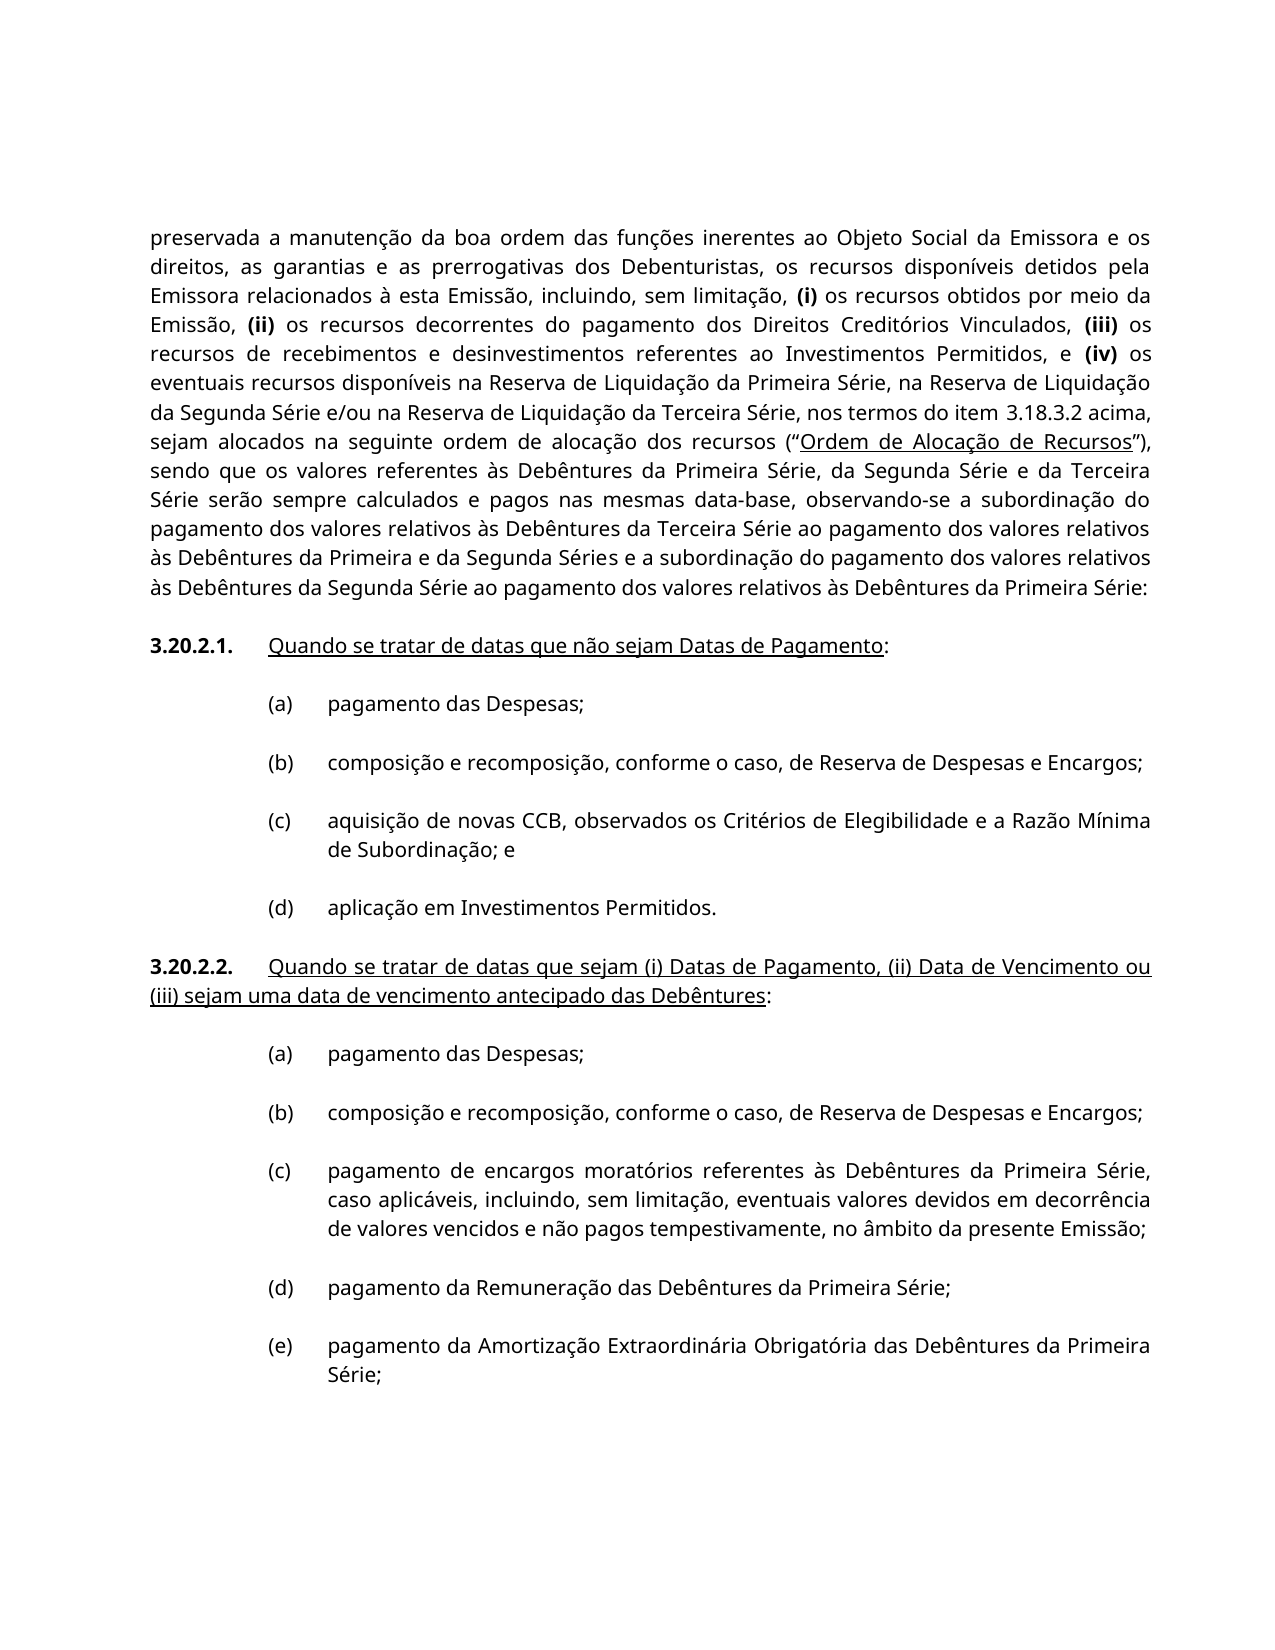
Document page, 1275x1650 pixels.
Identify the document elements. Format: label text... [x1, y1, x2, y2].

list pagamento da Amortização Extraordinária Obrigatória das Debêntures da Primeira Série; [268, 1330, 1152, 1388]
list composição e recomposição, conforme o caso, de Reserva de Despesas e Encargos; [268, 747, 1152, 776]
list pagamento de encargos moratórios referentes às Debêntures da Primeira Série, caso aplicáveis, incluindo, sem limitação, eventuais valores devidos em decorrência de valores vencidos e não pagos tempestivamente, no âmbito da presente Emissão; [268, 1155, 1152, 1242]
list Quando se tratar de datas que sejam (i) Datas de Pagamento, (ii) Data de Vencimento ou (iii) sejam uma data de vencimento antecipado das Debêntures: [150, 951, 1152, 1009]
list composição e recomposição, conforme o caso, de Reserva de Despesas e Encargos; [268, 1097, 1152, 1126]
list pagamento das Despesas; [268, 688, 1152, 717]
list aquisição de novas CCB, observados os Critérios de Elegibilidade e a Razão Mínima de Subordinação; e [268, 805, 1152, 863]
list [150, 222, 1152, 601]
list aplicação em Investimentos Permitidos. [268, 892, 1152, 922]
list pagamento das Despesas; [268, 1038, 1152, 1067]
list Quando se tratar de datas que não sejam Datas de Pagamento: [150, 630, 1152, 659]
list pagamento da Remuneração das Debêntures da Primeira Série; [268, 1272, 1152, 1301]
